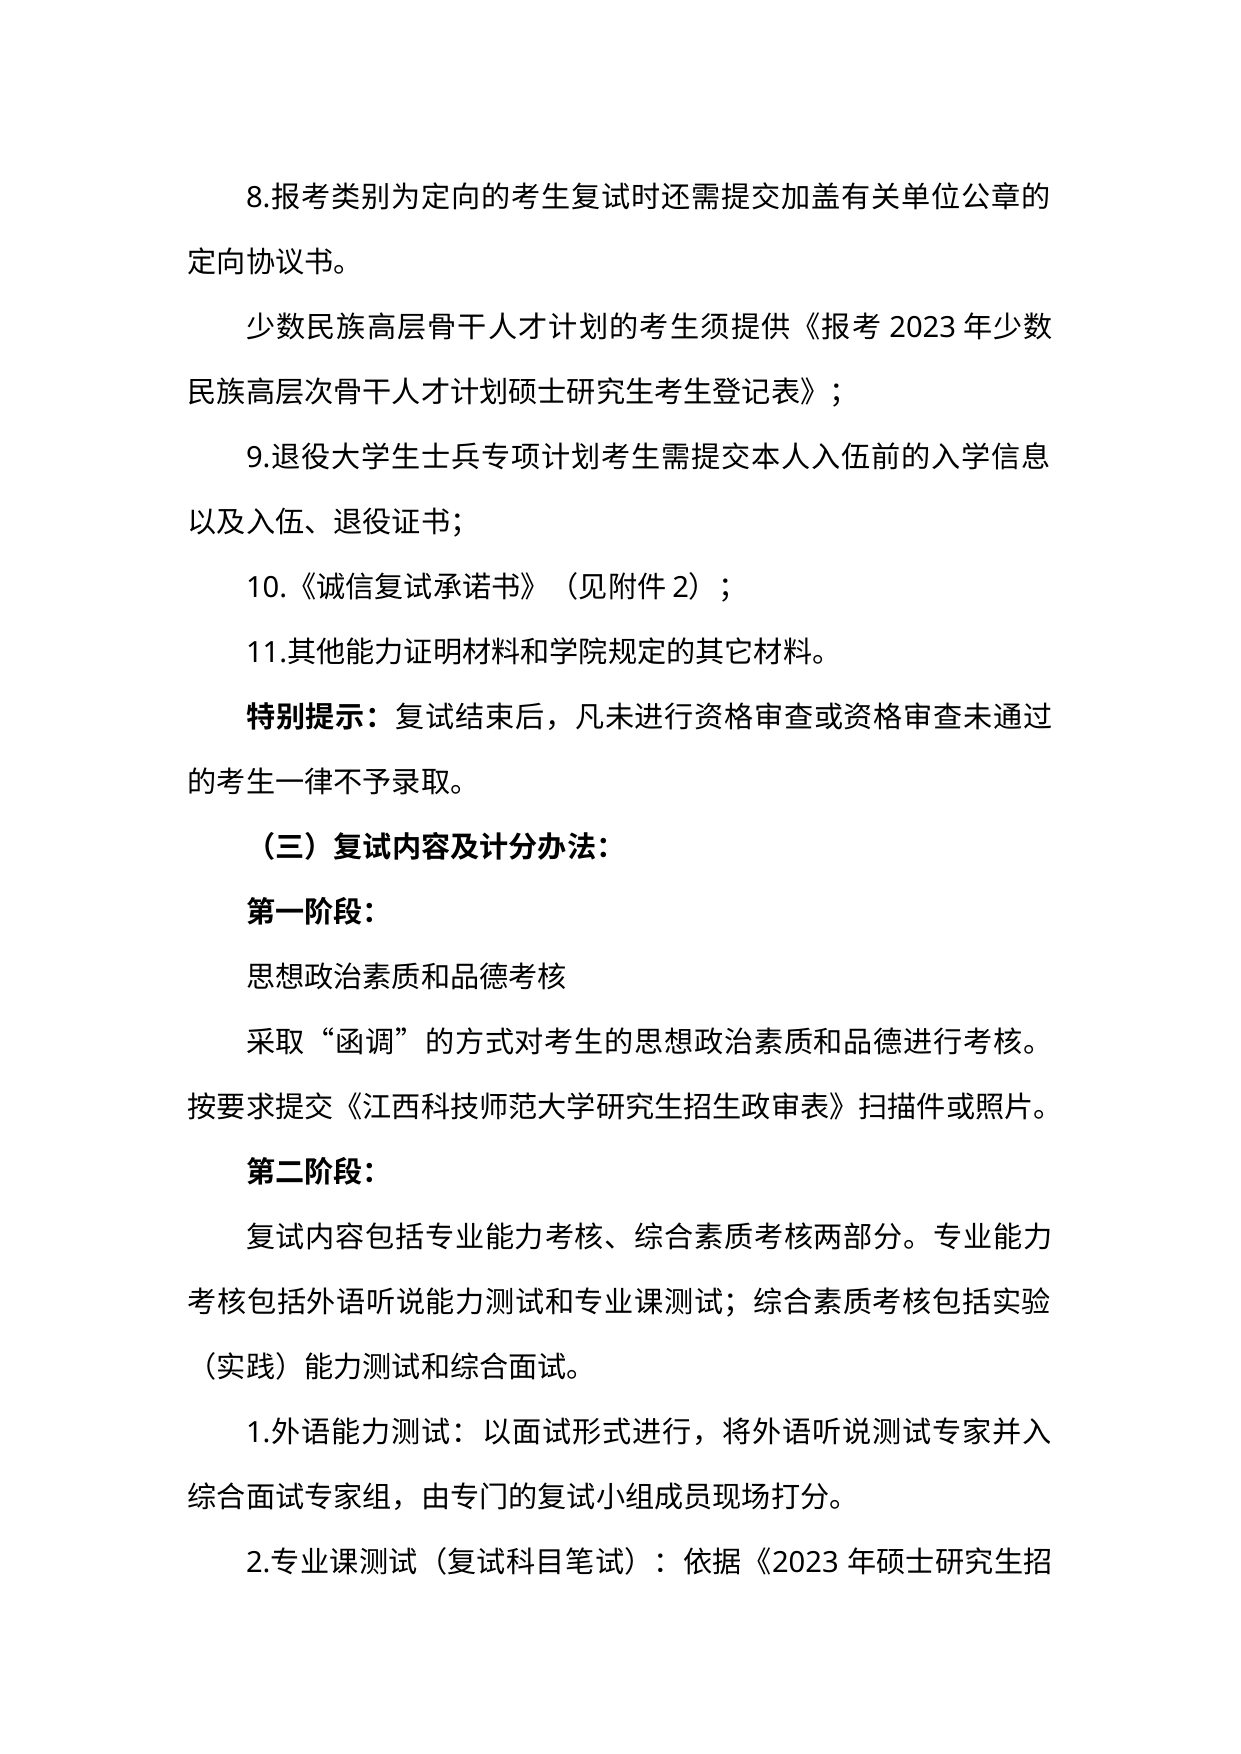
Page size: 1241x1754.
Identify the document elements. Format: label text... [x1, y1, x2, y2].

text 1.外语能力测试：以面试形式进行，将外语听说测试专家并入综合面试专家组，由专门的复试小组成员现场打分。 [187, 1397, 1053, 1527]
text 思想政治素质和品德考核 [187, 942, 1053, 1007]
text 采取“函调”的方式对考生的思想政治素质和品德进行考核。按要求提交《江西科技师范大学研究生招生政审表》扫描件或照片。 [187, 1007, 1053, 1137]
text （三）复试内容及计分办法： [187, 812, 1053, 877]
text 特别提示：复试结束后，凡未进行资格审查或资格审查未通过的考生一律不予录取。 [187, 682, 1053, 812]
text 第一阶段： [187, 877, 1053, 942]
text 10.《诚信复试承诺书》（见附件2）； [187, 552, 1053, 617]
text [187, 1527, 1053, 1592]
text 少数民族高层骨干人才计划的考生须提供《报考2023年少数民族高层次骨干人才计划硕士研究生考生登记表》； [187, 292, 1053, 422]
text 第二阶段： [187, 1137, 1053, 1202]
text 复试内容包括专业能力考核、综合素质考核两部分。专业能力考核包括外语听说能力测试和专业课测试；综合素质考核包括实验（实践）能力测试和综合面试。 [187, 1202, 1053, 1397]
text 11.其他能力证明材料和学院规定的其它材料。 [187, 617, 1053, 682]
text 8.报考类别为定向的考生复试时还需提交加盖有关单位公章的定向协议书。 [187, 162, 1053, 292]
text 9.退役大学生士兵专项计划考生需提交本人入伍前的入学信息以及入伍、退役证书； [187, 422, 1053, 552]
